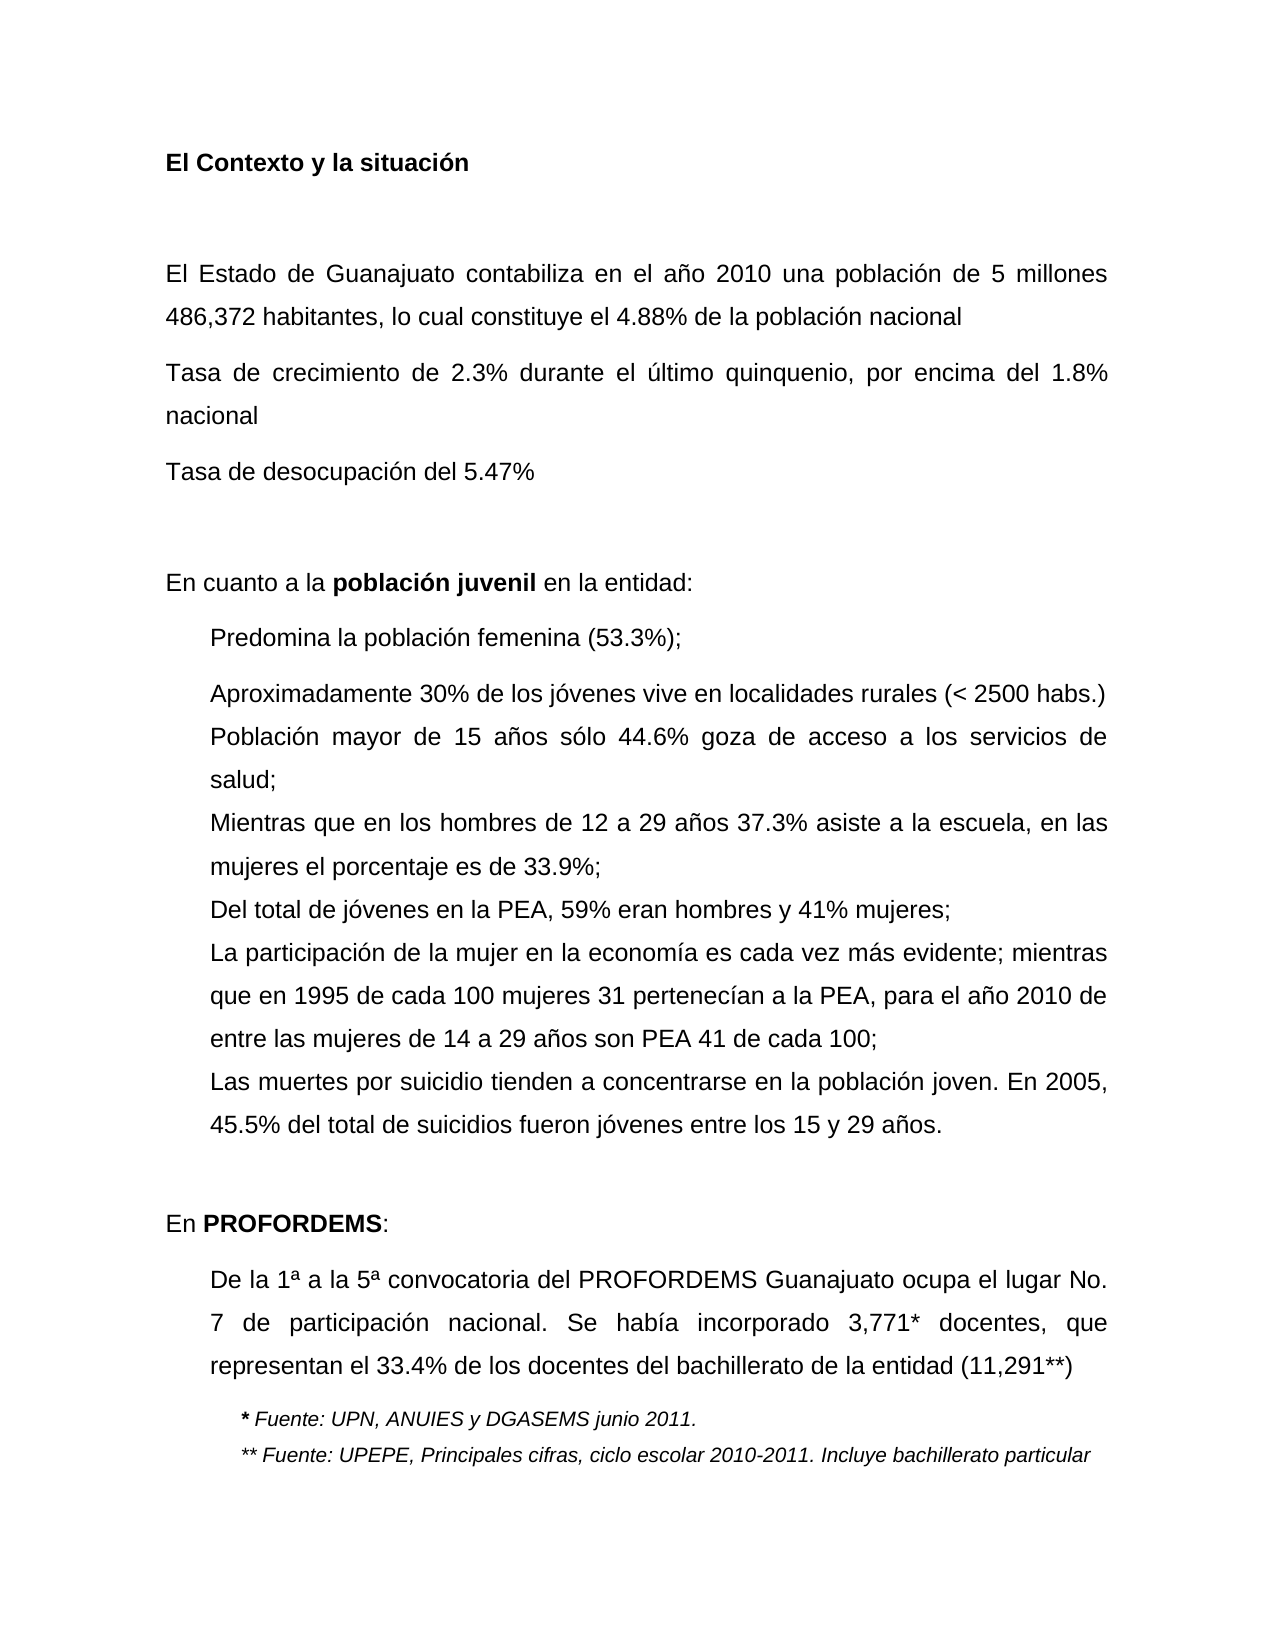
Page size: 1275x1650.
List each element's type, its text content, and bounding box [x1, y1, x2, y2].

text Tasa de desocupación del 5.47% [165, 456, 1109, 485]
list ** Fuente: UPEPE, Principales cifras, ciclo escolar 2010-2011. Incluye bachillerato particular [240, 1442, 1109, 1466]
text En cuanto a la población juvenil en la entidad: [165, 568, 1109, 596]
text El Estado de Guanajuato contabiliza en el año 2010 una población de 5 millones 486,372 habitantes, lo cual constituye el 4.88% de la población nacional [165, 259, 1109, 331]
list Población mayor de 15 años sólo 44.6% goza de acceso a los servicios de salud; [210, 722, 1109, 794]
text En PROFORDEMS: [165, 1209, 1109, 1238]
text Tasa de crecimiento de 2.3% durante el último quinquenio, por encima del 1.8% nacional [165, 358, 1109, 429]
text El Contexto y la situación [165, 148, 1109, 176]
list Mientras que en los hombres de 12 a 29 años 37.3% asiste a la escuela, en las mujeres el porcentaje es de 33.9%; [210, 808, 1109, 880]
text Predomina la población femenina (53.3%); [210, 623, 1109, 652]
list Del total de jóvenes en la PEA, 59% eran hombres y 41% mujeres; [210, 894, 1109, 923]
text De la 1ª a la 5ª convocatoria del PROFORDEMS Guanajuato ocupa el lugar No. 7 de participación nacional. Se había incorporado 3,771* docentes, que representan el 33.4% de los docentes del bachillerato de la entidad (11,291**) [210, 1264, 1109, 1379]
list * Fuente: UPN, ANUIES y DGASEMS junio 2011. [240, 1406, 1109, 1430]
list Las muertes por suicidio tienden a concentrarse en la población joven. En 2005, 45.5% del total de suicidios fueron jóvenes entre los 15 y 29 años. [210, 1067, 1109, 1139]
list Aproximadamente 30% de los jóvenes vive en localidades rurales (< 2500 habs.) [210, 679, 1109, 708]
list La participación de la mujer en la economía es cada vez más evidente; mientras que en 1995 de cada 100 mujeres 31 pertenecían a la PEA, para el año 2010 de entre las mujeres de 14 a 29 años son PEA 41 de cada 100; [210, 938, 1109, 1053]
